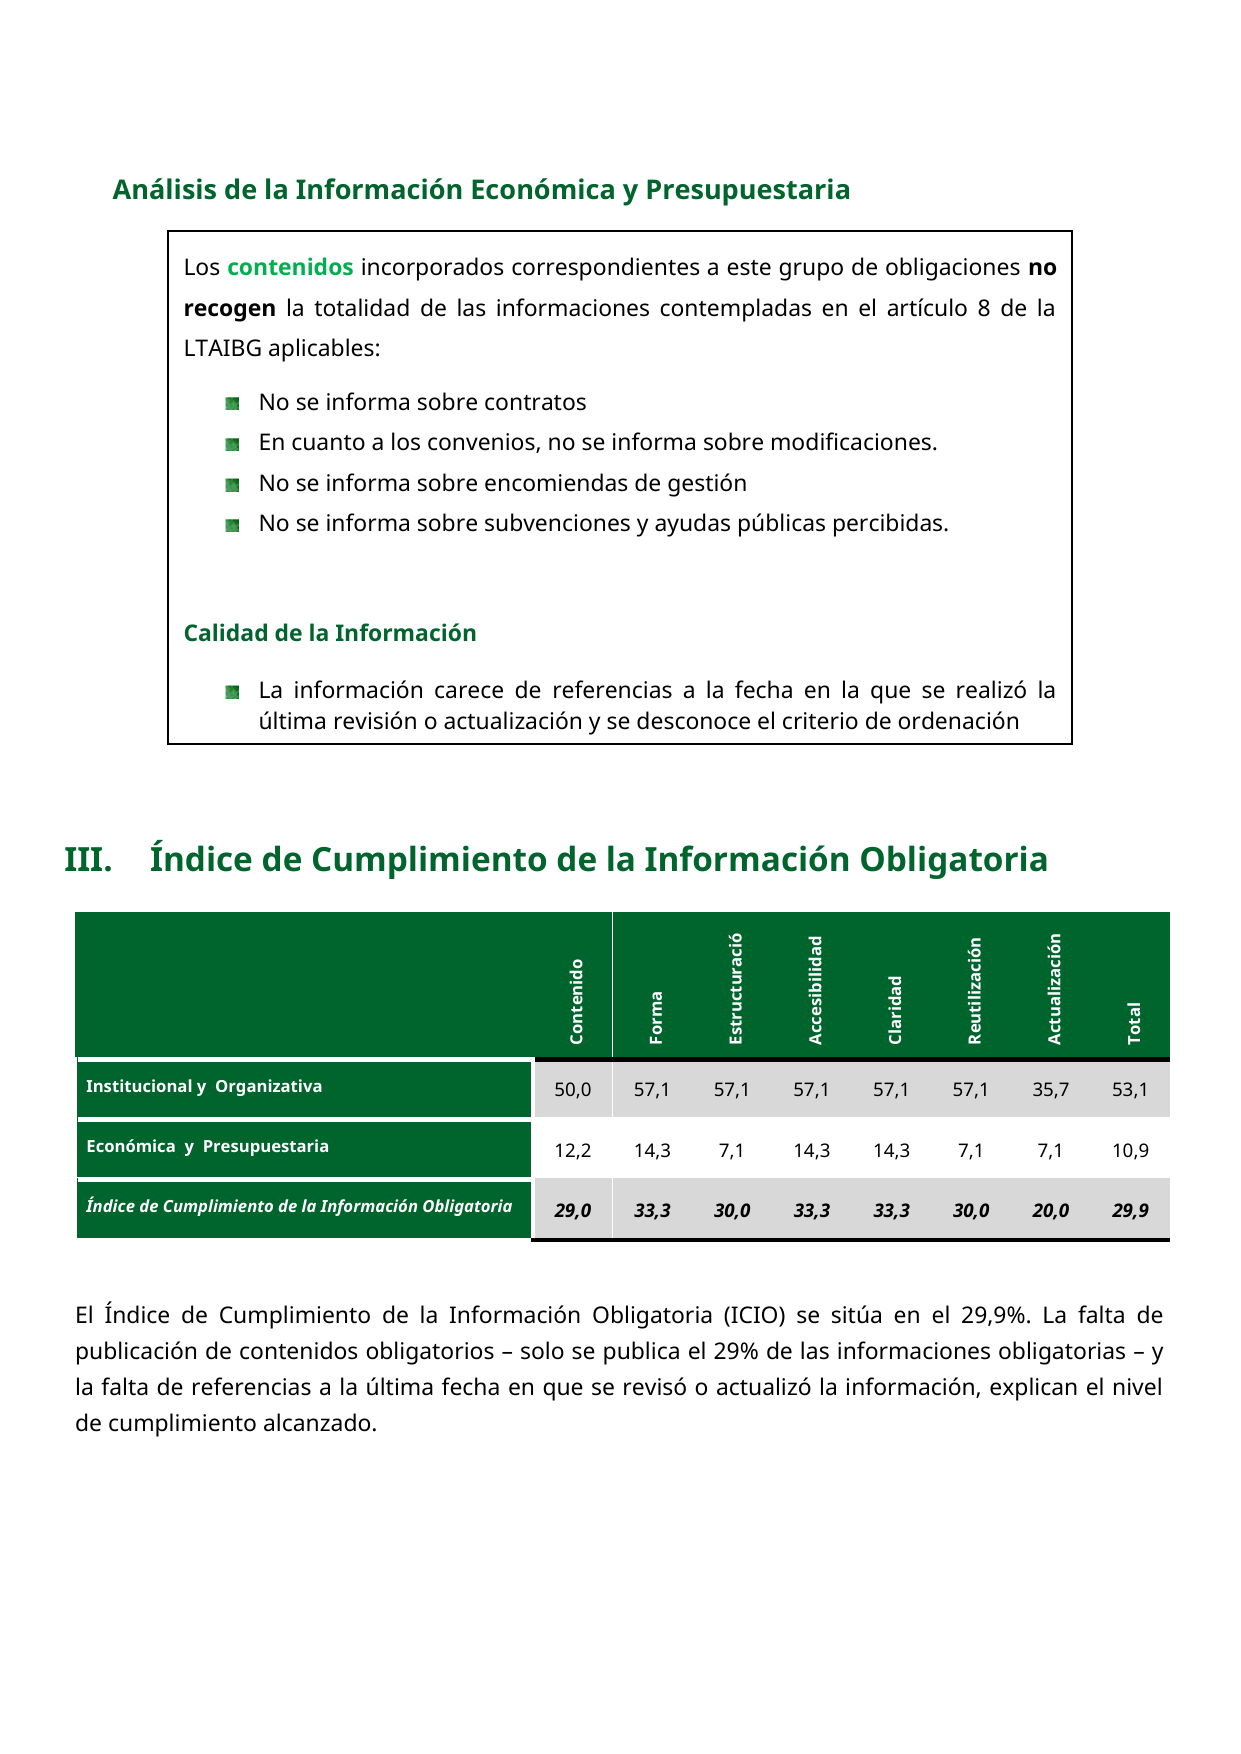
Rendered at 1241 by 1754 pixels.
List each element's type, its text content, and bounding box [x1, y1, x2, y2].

table_header [75, 912, 533, 1057]
table_cell 30,0 [692, 1178, 772, 1238]
table_cell 14,3 [613, 1117, 692, 1177]
table_cell 33,3 [772, 1178, 852, 1238]
table_header Claridad [852, 912, 931, 1057]
picture [221, 515, 239, 532]
text Análisis de la Información Económica y Presupuestaria [112, 171, 1165, 207]
table_cell 33,3 [852, 1178, 931, 1238]
table_header Actualización [1011, 912, 1091, 1057]
table_cell 12,2 [535, 1117, 612, 1177]
table_cell 29,9 [1091, 1178, 1170, 1238]
picture [221, 681, 239, 699]
list Índice de Cumplimiento de la Información Obligatoria [112, 835, 1165, 881]
table_cell 57,1 [613, 1062, 692, 1117]
table_cell 7,1 [692, 1117, 772, 1177]
table_cell 29,0 [535, 1178, 612, 1238]
table_cell 30,0 [931, 1178, 1011, 1238]
table_cell 53,1 [1091, 1062, 1170, 1117]
table_cell 57,1 [852, 1062, 931, 1117]
table_cell 57,1 [931, 1062, 1011, 1117]
table_cell 33,3 [613, 1178, 692, 1238]
table_cell Institucional y Organizativa [77, 1058, 531, 1117]
table_cell 50,0 [535, 1062, 612, 1117]
picture [221, 474, 239, 492]
table_cell 7,1 [1011, 1117, 1091, 1177]
table_cell Económica y Presupuestaria [77, 1118, 531, 1177]
table_cell 57,1 [772, 1062, 852, 1117]
table_cell Índice de Cumplimiento de la Información Obligatoria [77, 1179, 531, 1238]
table_cell 10,9 [1091, 1117, 1170, 1177]
table_cell 20,0 [1011, 1178, 1091, 1238]
table_header Contenido [533, 912, 612, 1057]
table_cell 7,1 [931, 1117, 1011, 1177]
table_cell 35,7 [1011, 1062, 1091, 1117]
table_cell 57,1 [692, 1062, 772, 1117]
table_header Estructuración [692, 912, 772, 1057]
table_header Reutilización [931, 912, 1011, 1057]
picture [221, 434, 239, 451]
table_header Accesibilidad [772, 912, 852, 1057]
text El Índice de Cumplimiento de la Información Obligatoria (ICIO) se sitúa en el 29,9%. La falta de publicación de contenidos obligatorios – solo se publica el 29% de las informaciones obligatorias – y la falta de referencias a la última fecha en que se revisó o actualizó la información, explican el nivel de cumplimiento alcanzado. [75, 1299, 1165, 1438]
table_header Forma [613, 912, 692, 1057]
table_cell 14,3 [772, 1117, 852, 1177]
table_header Total [1091, 912, 1170, 1057]
picture [221, 393, 239, 410]
table_cell 14,3 [852, 1117, 931, 1177]
